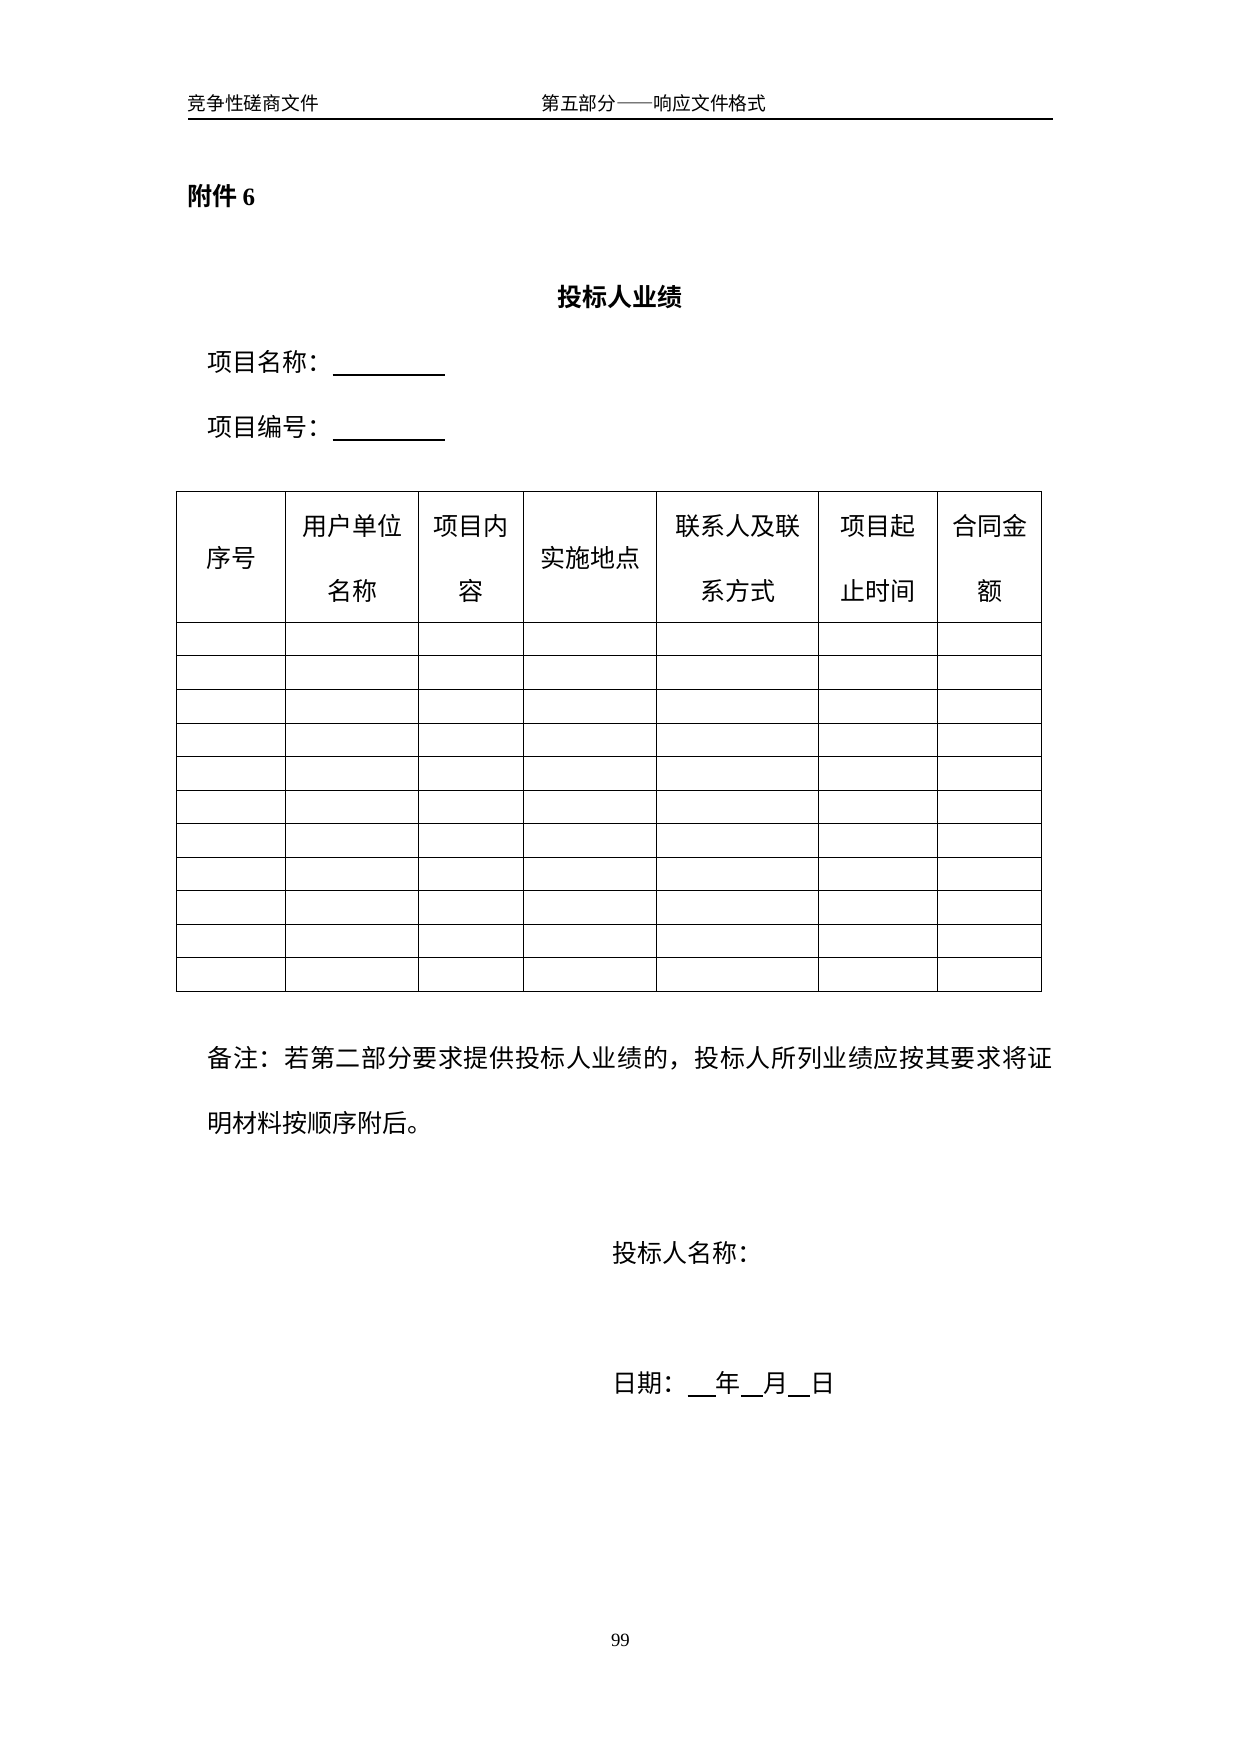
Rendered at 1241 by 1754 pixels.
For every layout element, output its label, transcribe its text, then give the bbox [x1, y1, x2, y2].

table_cell [657, 824, 818, 857]
table_cell [419, 757, 523, 789]
table_cell [819, 656, 937, 689]
table_cell [819, 757, 937, 789]
table_cell [524, 791, 656, 823]
table_cell [286, 891, 418, 924]
table_cell [938, 791, 1041, 823]
table_cell [938, 925, 1041, 957]
table_cell [657, 858, 818, 890]
table_cell [286, 623, 418, 655]
table_cell [819, 623, 937, 655]
table_cell [819, 824, 937, 857]
table_cell [177, 791, 285, 823]
table_cell [524, 690, 656, 722]
table_cell [419, 824, 523, 857]
table_cell [419, 858, 523, 890]
table_cell [819, 791, 937, 823]
text 投标人名称： [187, 1219, 1053, 1284]
text 项目名称： [207, 328, 1053, 393]
table_cell [286, 690, 418, 722]
table_cell [286, 656, 418, 689]
table_cell [286, 791, 418, 823]
table_cell [524, 724, 656, 756]
text 附件6 [187, 162, 1053, 227]
table_header 合同金额 [938, 492, 1041, 622]
table_cell [819, 925, 937, 957]
table_cell [657, 791, 818, 823]
table_cell [419, 656, 523, 689]
table_cell [419, 623, 523, 655]
table_cell [819, 858, 937, 890]
table_cell [286, 824, 418, 857]
table_header 联系人及联系方式 [657, 492, 818, 622]
table_cell [419, 791, 523, 823]
table_cell [286, 858, 418, 890]
table_cell [177, 891, 285, 924]
table_cell [819, 724, 937, 756]
table_cell [419, 891, 523, 924]
table_header 序号 [177, 492, 285, 622]
table_cell [524, 757, 656, 789]
table_cell [938, 858, 1041, 890]
table_cell [819, 891, 937, 924]
table_cell [177, 958, 285, 991]
table_cell [419, 724, 523, 756]
table_cell [938, 757, 1041, 789]
table_cell [657, 656, 818, 689]
table_cell [938, 724, 1041, 756]
table_cell [938, 958, 1041, 991]
table_cell [419, 690, 523, 722]
table_cell [657, 690, 818, 722]
table_cell [938, 656, 1041, 689]
table_cell [524, 958, 656, 991]
table_header 项目起止时间 [819, 492, 937, 622]
table_cell [524, 656, 656, 689]
table_cell [657, 958, 818, 991]
table_cell [657, 724, 818, 756]
table_cell [657, 623, 818, 655]
table_cell [524, 891, 656, 924]
table_cell [177, 690, 285, 722]
table_cell [177, 824, 285, 857]
text 投标人业绩 [187, 263, 1053, 328]
table_cell [177, 858, 285, 890]
table_cell [286, 958, 418, 991]
table_cell [657, 757, 818, 789]
table_header 项目内容 [419, 492, 523, 622]
table_cell [177, 623, 285, 655]
table_cell [657, 891, 818, 924]
table_cell [177, 724, 285, 756]
table_cell [524, 623, 656, 655]
table_cell [938, 824, 1041, 857]
table_cell [524, 858, 656, 890]
table_cell [938, 623, 1041, 655]
table_cell [657, 925, 818, 957]
text 项目编号： [207, 393, 1053, 458]
table_cell [524, 925, 656, 957]
text 日期： 年 月 日 [187, 1349, 1053, 1414]
table_cell [177, 757, 285, 789]
text 备注：若第二部分要求提供投标人业绩的，投标人所列业绩应按其要求将证明材料按顺序附后。 [207, 1024, 1053, 1154]
table_cell [177, 925, 285, 957]
table_cell [419, 925, 523, 957]
table_cell [286, 757, 418, 789]
table_cell [286, 724, 418, 756]
table_cell [286, 925, 418, 957]
table_cell [819, 690, 937, 722]
table_cell [819, 958, 937, 991]
table_cell [419, 958, 523, 991]
table_cell [177, 656, 285, 689]
table_header 实施地点 [524, 492, 656, 622]
table_header 用户单位名称 [286, 492, 418, 622]
table_cell [938, 690, 1041, 722]
table_cell [938, 891, 1041, 924]
table_cell [524, 824, 656, 857]
